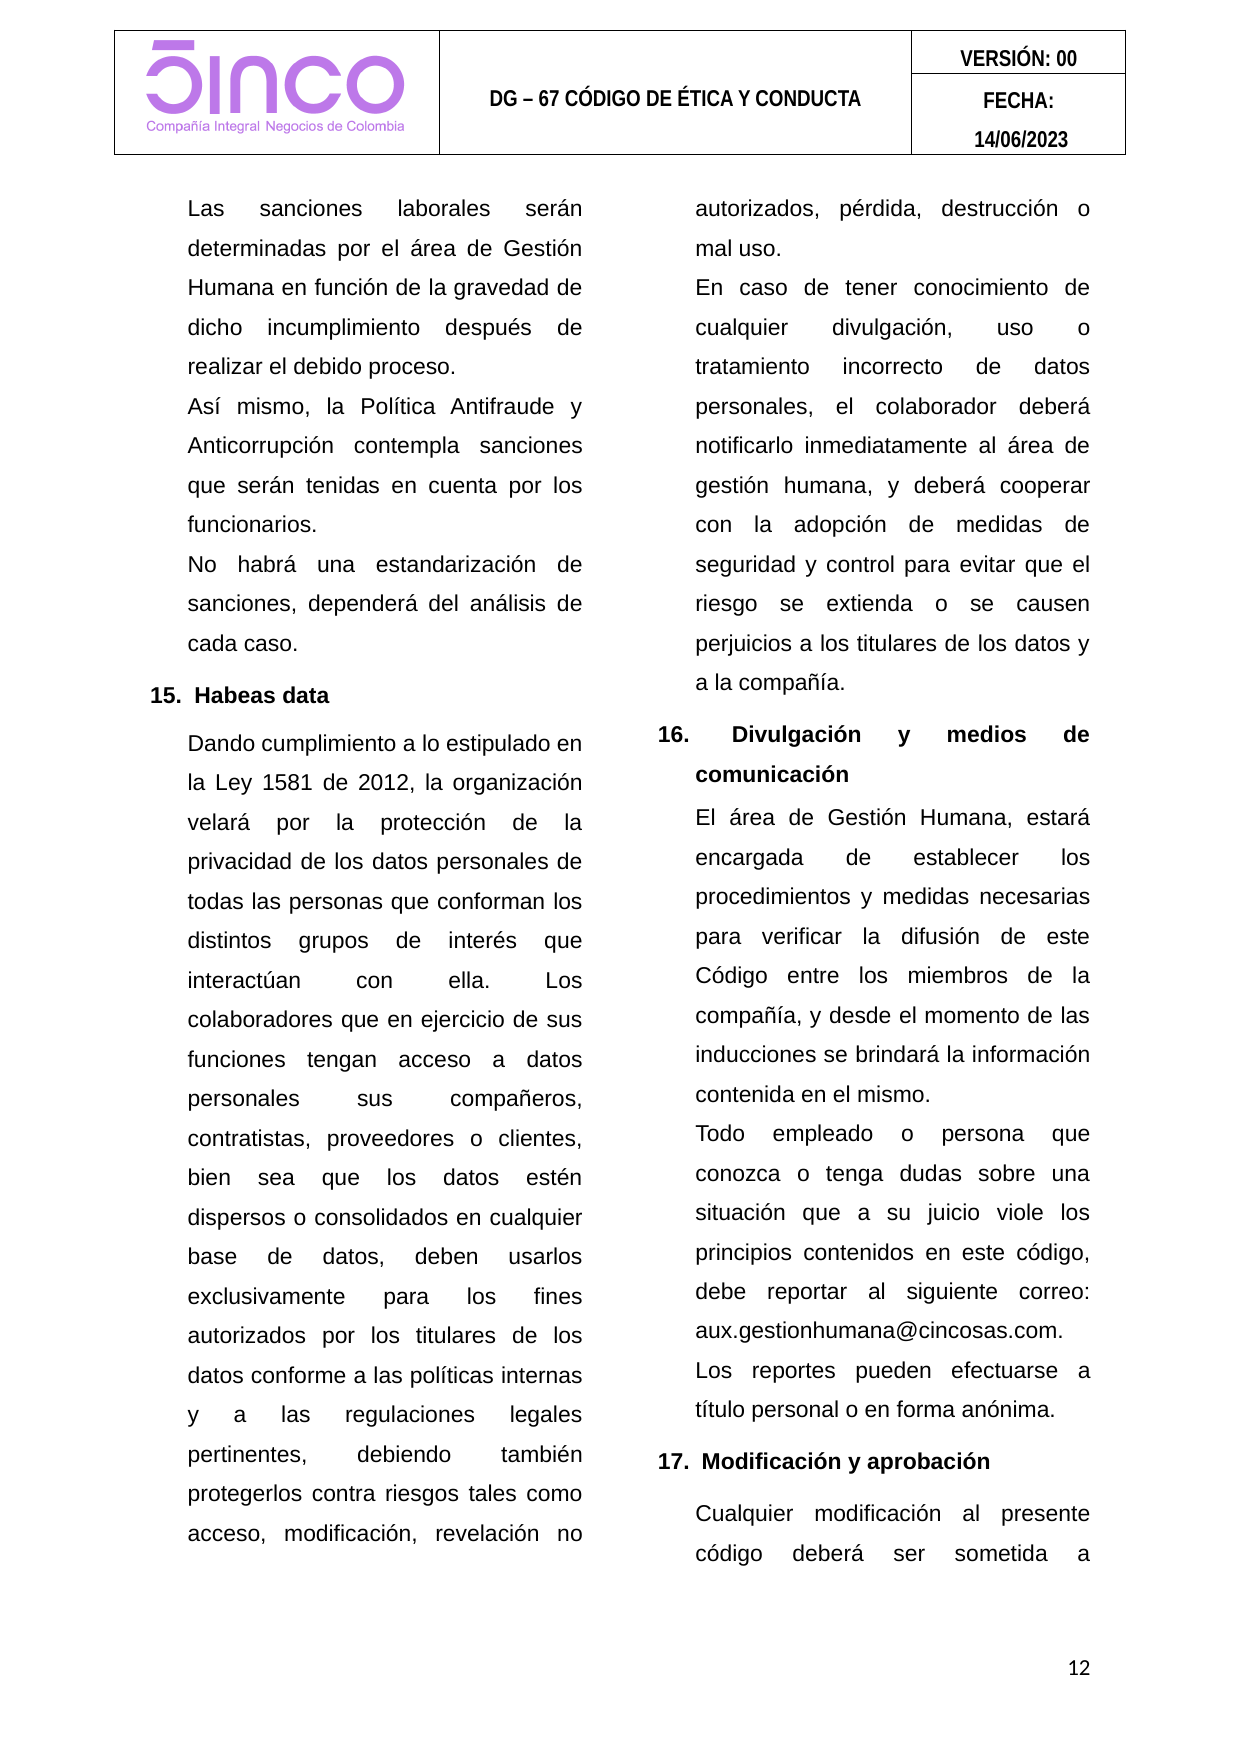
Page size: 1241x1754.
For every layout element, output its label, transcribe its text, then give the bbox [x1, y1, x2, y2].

text No habrá una estandarización de sanciones, dependerá del análisis de cada caso. [187, 551, 583, 656]
text Dando cumplimiento a lo estipulado en la Ley 1581 de 2012, la organización velará por la protección de la privacidad de los datos personales de todas las personas que conforman los distintos grupos de interés que interactúan con ella. Los colaboradores que en ejercicio de sus funciones tengan acceso a datos personales sus compañeros, contratistas, proveedores o clientes, bien sea que los datos estén dispersos o consolidados en cualquier base de datos, deben usarlos exclusivamente para los fines autorizados por los titulares de los datos conforme a las políticas internas y a las regulaciones legales pertinentes, debiendo también protegerlos contra riesgos tales como acceso, modificación, revelación no autorizados, pérdida, destrucción o mal uso. [187, 730, 583, 1546]
picture [141, 36, 407, 136]
subtitle Divulgación y medios de comunicación [658, 721, 1090, 787]
subtitle Modificación y aprobación [658, 1448, 1090, 1475]
text Todo empleado o persona que conozca o tenga dudas sobre una situación que a su juicio viole los principios contenidos en este código, debe reportar al siguiente correo: aux.gestionhumana@cincosas.com. Los reportes pueden efectuarse a título personal o en forma anónima. [695, 1120, 1090, 1423]
text Las sanciones laborales serán determinadas por el área de Gestión Humana en función de la gravedad de dicho incumplimiento después de realizar el debido proceso. [187, 195, 583, 379]
text Así mismo, la Política Antifraude y Anticorrupción contempla sanciones que serán tenidas en cuenta por los funcionarios. [187, 393, 583, 537]
text El área de Gestión Humana, estará encargada de establecer los procedimientos y medidas necesarias para verificar la difusión de este Código entre los miembros de la compañía, y desde el momento de las inducciones se brindará la información contenida en el mismo. [695, 804, 1090, 1107]
text En caso de tener conocimiento de cualquier divulgación, uso o tratamiento incorrecto de datos personales, el colaborador deberá notificarlo inmediatamente al área de gestión humana, y deberá cooperar con la adopción de medidas de seguridad y control para evitar que el riesgo se extienda o se causen perjuicios a los titulares de los datos y a la compañía. [695, 274, 1090, 695]
subtitle Habeas data [150, 682, 583, 708]
